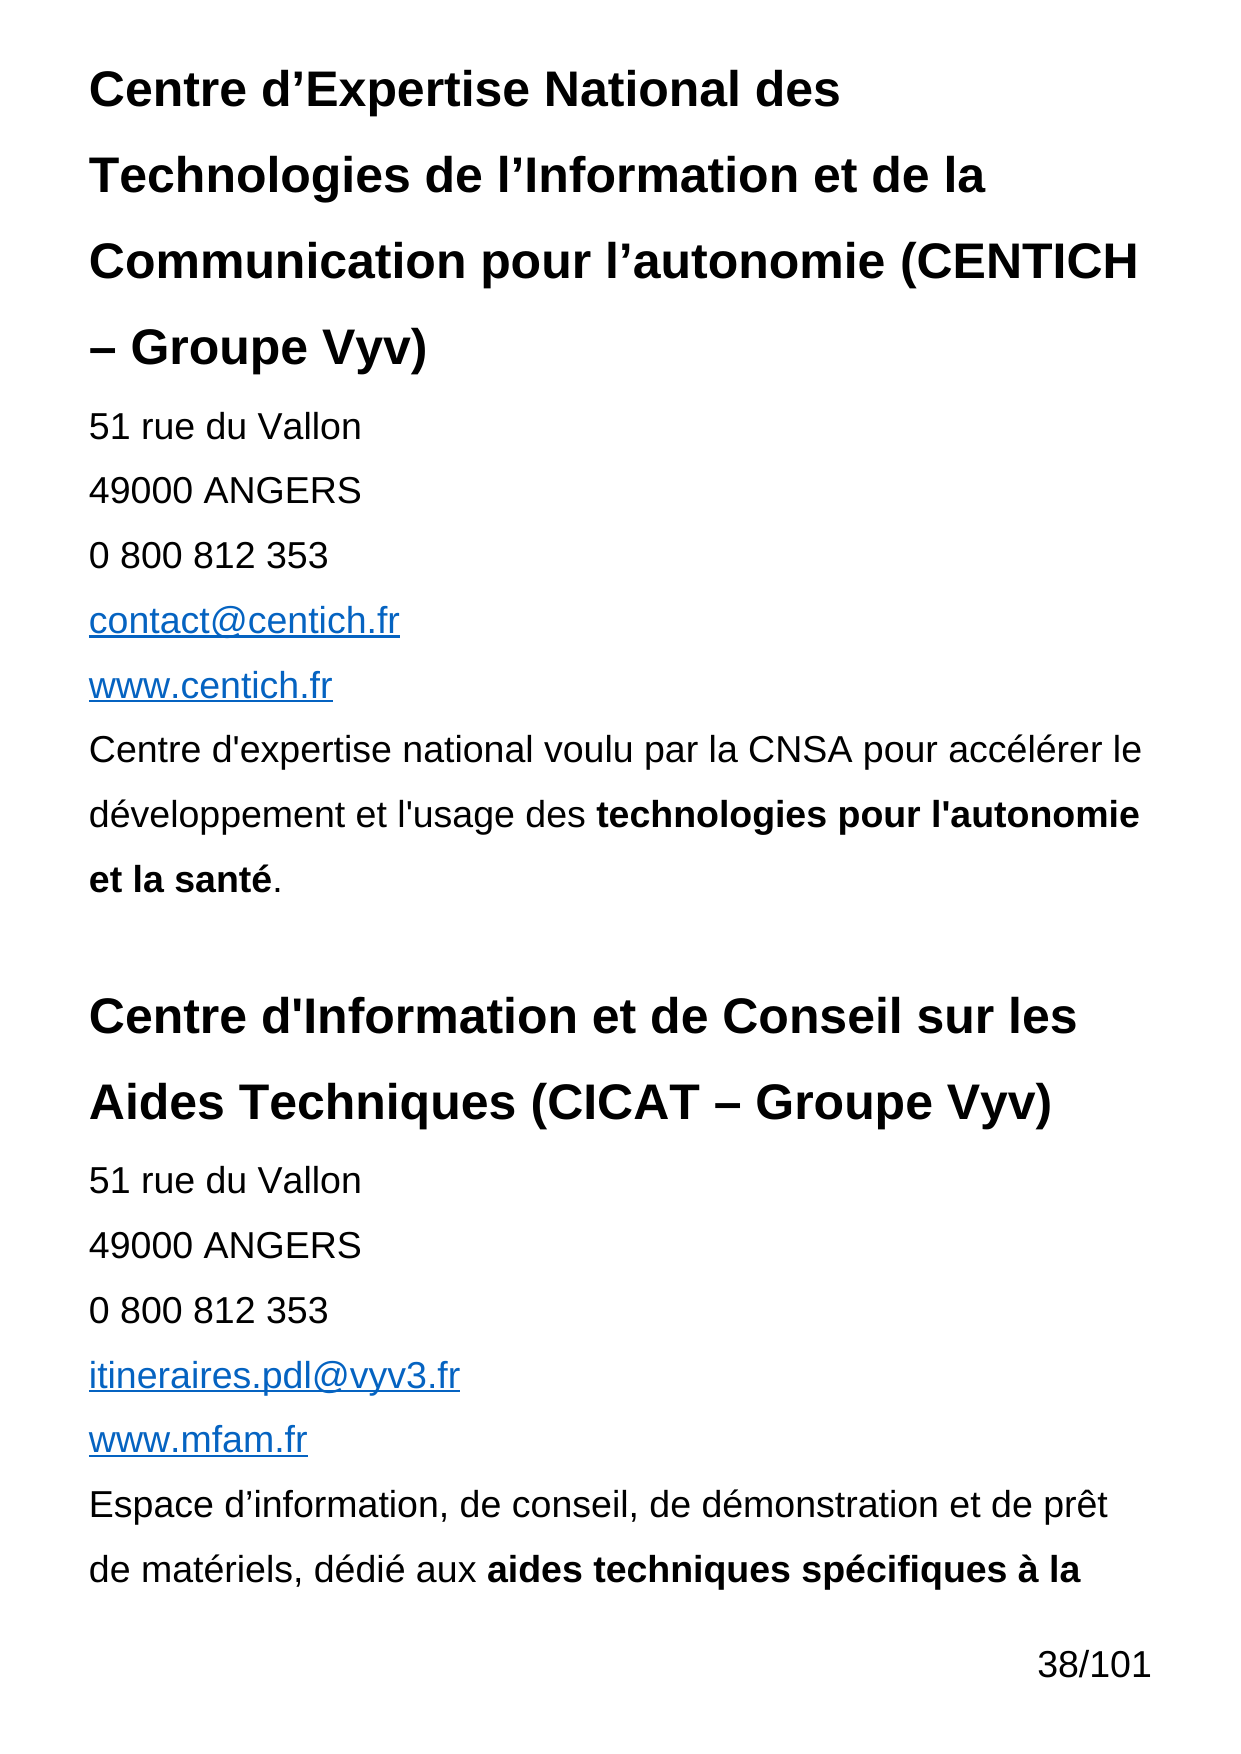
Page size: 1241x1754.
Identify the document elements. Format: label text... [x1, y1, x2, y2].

text 0 800 812 353 [89, 1288, 1152, 1331]
text 0 800 812 353 [89, 533, 1152, 577]
text 51 rue du Vallon [89, 404, 1152, 447]
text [89, 1482, 1152, 1590]
text www.mfam.fr [89, 1417, 1152, 1461]
text Centre d'expertise national voulu par la CNSA pour accélérer le développement et l'usage des technologies pour l'autonomie et la santé. [89, 727, 1152, 900]
text 49000 ANGERS [89, 1223, 1152, 1267]
text itineraires.pdl@vyv3.fr [89, 1353, 1152, 1396]
text contact@centich.fr [89, 598, 1152, 641]
subtitle Centre d'Information et de Conseil sur les Aides Techniques (CICAT – Groupe Vyv) [89, 986, 1152, 1130]
text 49000 ANGERS [89, 469, 1152, 512]
subtitle Centre d’Expertise National des Technologies de l’Information et de la Communication pour l’autonomie (CENTICH – Groupe Vyv) [89, 59, 1152, 375]
text 51 rue du Vallon [89, 1159, 1152, 1202]
text www.centich.fr [89, 663, 1152, 706]
